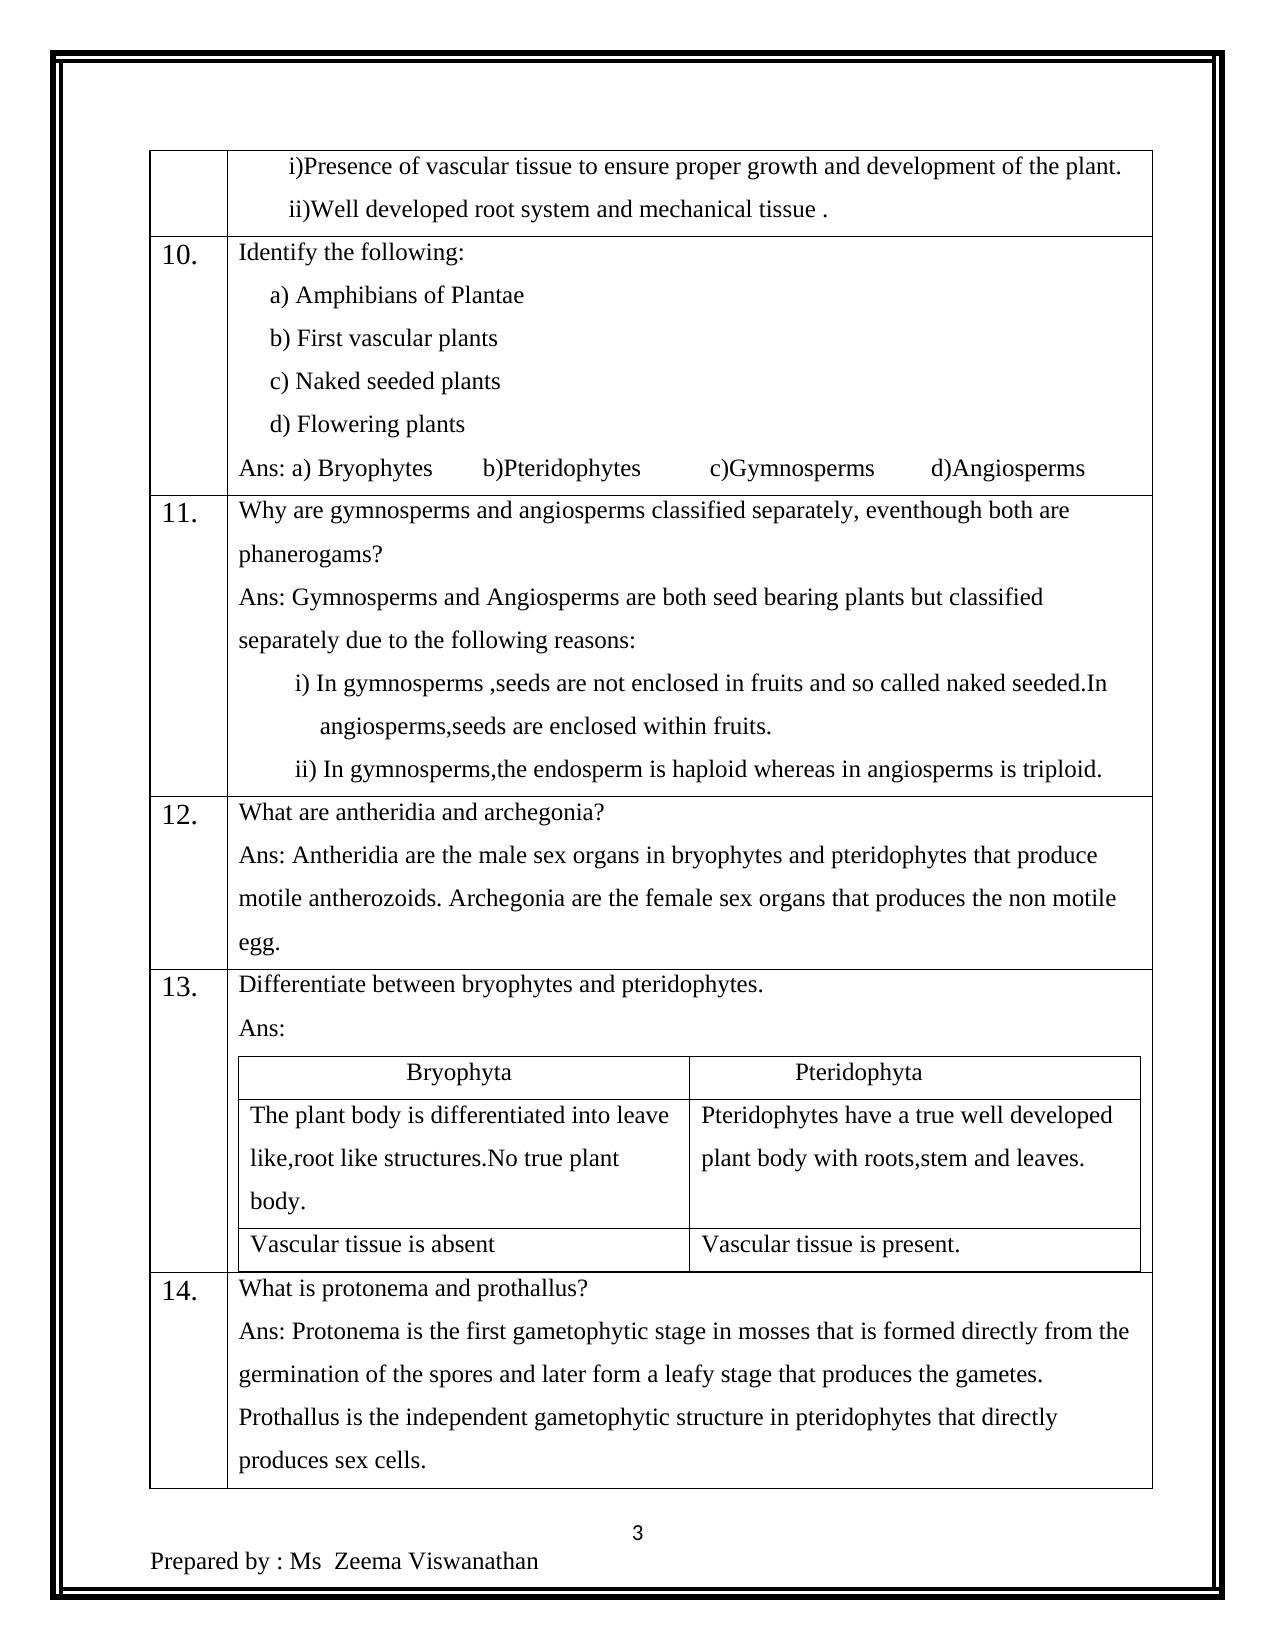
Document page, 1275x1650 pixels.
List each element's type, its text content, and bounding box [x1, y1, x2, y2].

table_cell 11. [151, 496, 227, 796]
table_cell 13. [151, 970, 227, 1272]
table_cell Identify the following: a) Amphibians of Plantae b) First vascular plants c) Naked seeded plants d) Flowering plants Ans: a) Bryophytes b)Pteridophytes c)Gymnosperms d)Angiosperms [228, 237, 1152, 494]
table_cell Differentiate between bryophytes and pteridophytes. Ans: [228, 970, 1152, 1272]
table_cell 9. [151, 151, 227, 236]
table_cell What are antheridia and archegonia? Ans: Antheridia are the male sex organs in bryophytes and pteridophytes that produce motile antherozoids. Archegonia are the female sex organs that produces the non motile egg. [228, 797, 1152, 968]
table_cell 12. [151, 797, 227, 968]
table_cell What is protonema and prothallus? Ans: Protonema is the first gametophytic stage in mosses that is formed directly from the germination of the spores and later form a leafy stage that produces the gametes. Prothallus is the independent gametophytic structure in pteridophytes that directly produces sex cells. [228, 1273, 1152, 1487]
table_cell Why are gymnosperms and angiosperms classified separately, eventhough both are phanerogams? Ans: Gymnosperms and Angiosperms are both seed bearing plants but classified separately due to the following reasons: i) In gymnosperms ,seeds are not enclosed in fruits and so called naked seeded.In angiosperms,seeds are enclosed within fruits. ii) In gymnosperms,the endosperm is haploid whereas in angiosperms is triploid. [228, 496, 1152, 796]
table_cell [228, 151, 1152, 236]
table_cell 10. [151, 237, 227, 494]
table_cell 14. [151, 1273, 227, 1487]
